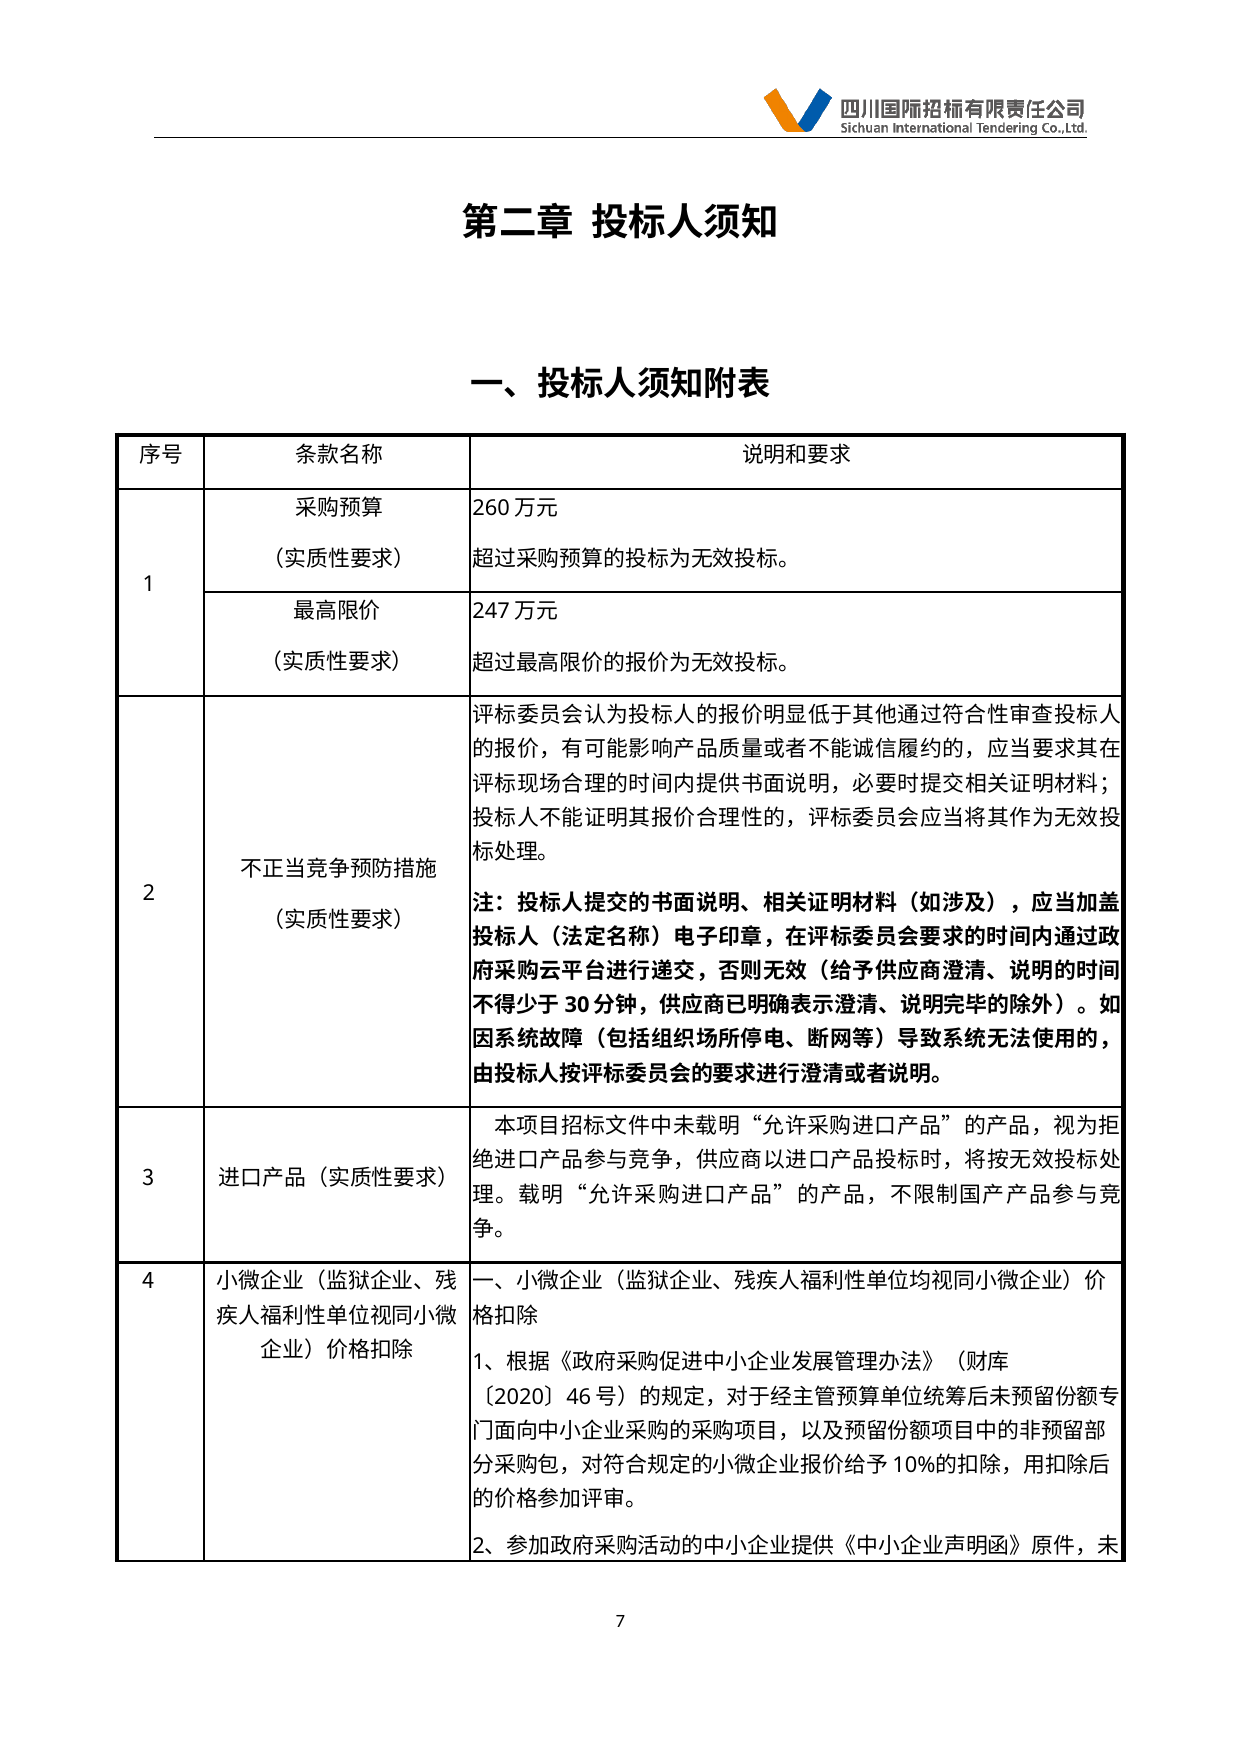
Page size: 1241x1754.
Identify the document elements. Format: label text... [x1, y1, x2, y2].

table_cell 评标委员会认为投标人的报价明显低于其他通过符合性审查投标人的报价，有可能影响产品质量或者不能诚信履约的，应当要求其在评标现场合理的时间内提供书面说明，必要时提交相关证明材料；投标人不能证明其报价合理性的，评标委员会应当将其作为无效投标处理。 注：投标人提交的书面说明、相关证明材料（如涉及），应当加盖投标人（法定名称）电子印章，在评标委员会要求的时间内通过政府采购云平台进行递交，否则无效（给予供应商澄清、说明的时间不得少于30分钟，供应商已明确表示澄清、说明完毕的除外）。如因系统故障（包括组织场所停电、断网等）导致系统无法使用的，由投标人按评标委员会的要求进行澄清或者说明。 [471, 697, 1121, 1106]
table_cell 3 [119, 1108, 203, 1261]
subtitle 一、投标人须知附表 [153, 357, 1087, 405]
table_header 条款名称 [205, 437, 469, 488]
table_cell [471, 1264, 1121, 1560]
table_cell 4 [119, 1264, 203, 1560]
picture [763, 88, 1087, 135]
table_header 序号 [119, 437, 203, 488]
table_cell 进口产品（实质性要求） [205, 1108, 469, 1261]
table_cell 本项目招标文件中未载明“允许采购进口产品”的产品，视为拒绝进口产品参与竞争，供应商以进口产品投标时，将按无效投标处理。载明“允许采购进口产品”的产品，不限制国产产品参与竞争。 [471, 1108, 1121, 1261]
table_cell 1 [119, 490, 203, 695]
table_cell 2 [119, 697, 203, 1106]
subtitle 第二章 投标人须知 [153, 192, 1087, 246]
table_cell 小微企业（监狱企业、残疾人福利性单位视同小微企业）价格扣除 [205, 1264, 469, 1560]
table_cell 260万元 超过采购预算的投标为无效投标。 [471, 490, 1121, 591]
table_cell 不正当竞争预防措施 （实质性要求） [205, 697, 469, 1106]
table_cell 采购预算 （实质性要求） [205, 490, 469, 591]
table_cell 247万元 超过最高限价的报价为无效投标。 [471, 593, 1121, 695]
table_header 说明和要求 [471, 437, 1121, 488]
table_cell 最高限价 （实质性要求） [205, 593, 469, 695]
